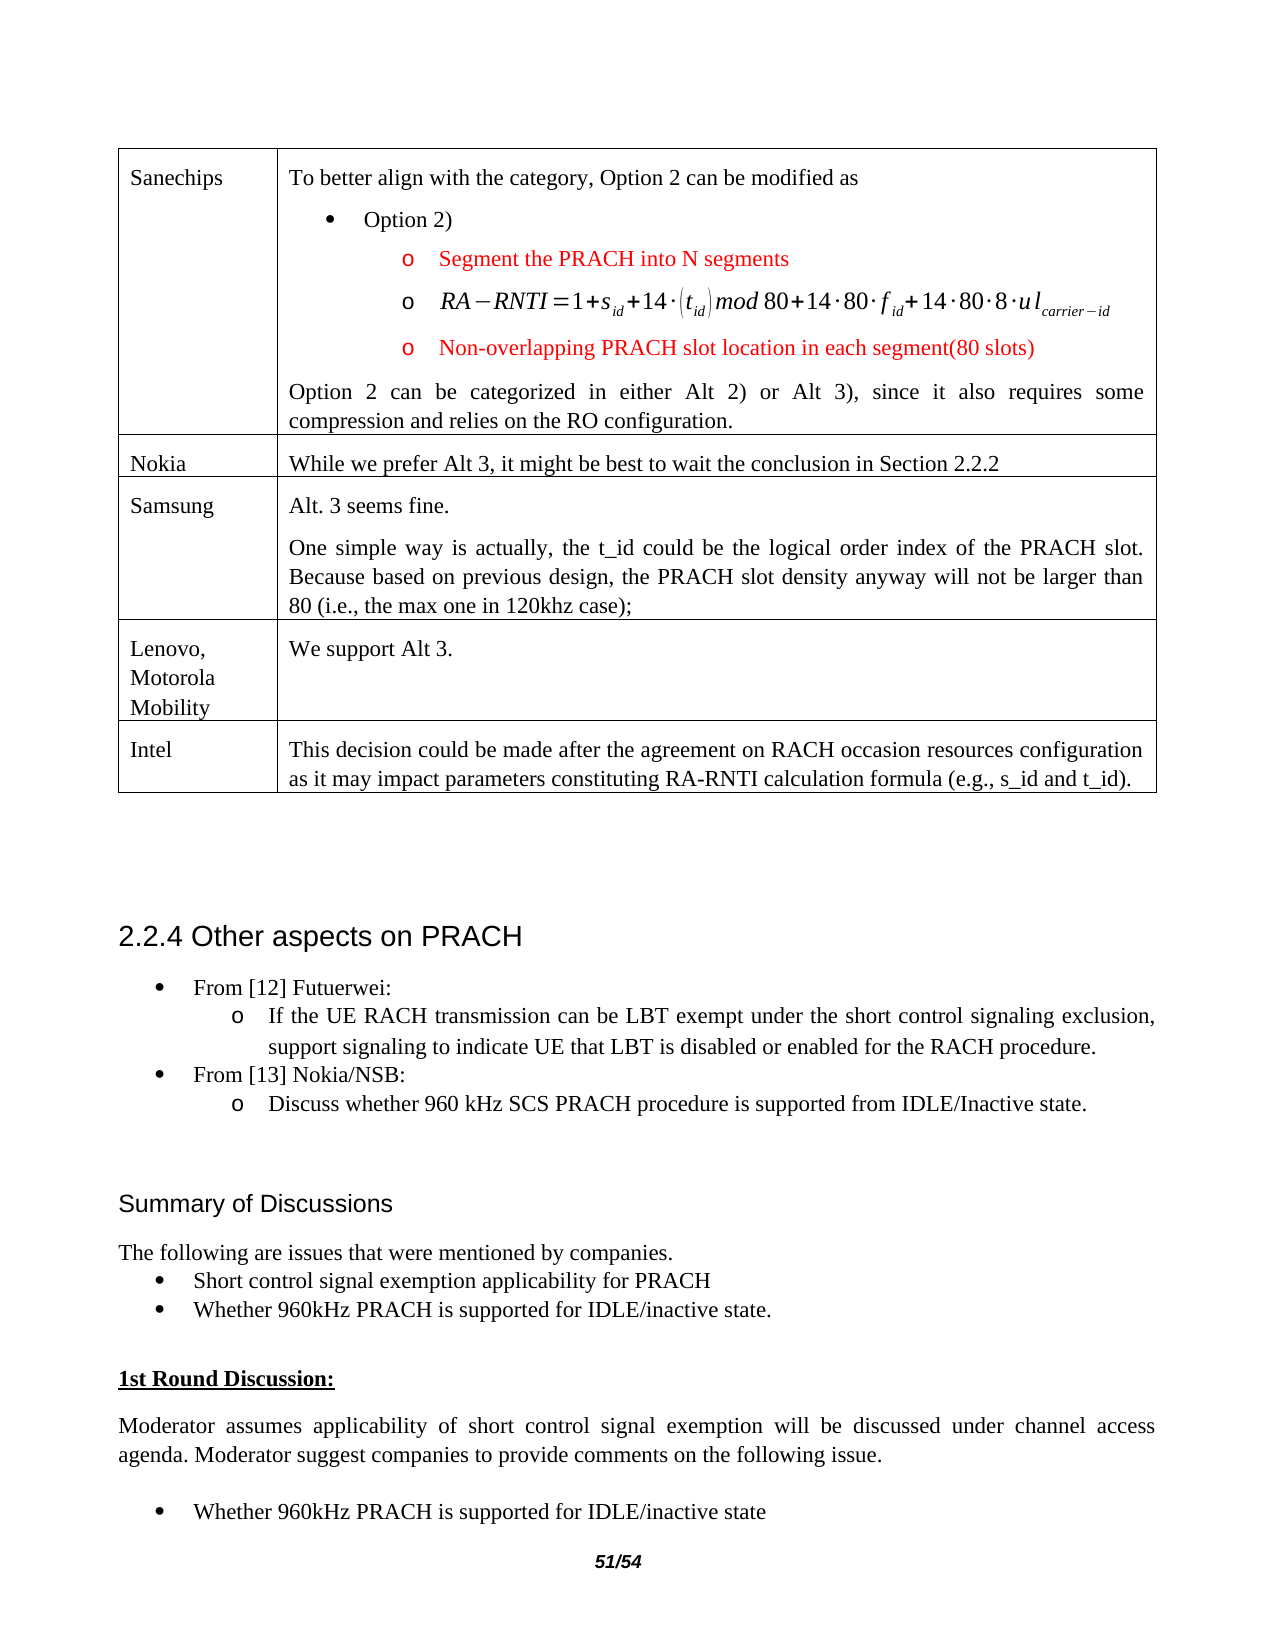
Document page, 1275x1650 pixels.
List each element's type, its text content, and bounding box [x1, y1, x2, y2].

table_cell Nokia [119, 435, 277, 476]
text The following are issues that were mentioned by companies. [118, 1239, 1157, 1266]
subtitle 1st Round Discussion: [118, 1365, 1157, 1392]
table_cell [278, 149, 1156, 433]
subtitle Summary of Discussions [118, 1189, 1157, 1218]
table_cell This decision could be made after the agreement on RACH occasion resources configuration as it may impact parameters constituting RA-RNTI calculation formula (e.g., s_id and t_id). [278, 721, 1156, 792]
list Whether 960kHz PRACH is supported for IDLE/inactive state [156, 1498, 1157, 1524]
table_cell Lenovo, Motorola Mobility [119, 620, 277, 720]
text Moderator assumes applicability of short control signal exemption will be discussed under channel access agenda. Moderator suggest companies to provide comments on the following issue. [118, 1413, 1157, 1467]
subtitle 2.2.4 Other aspects on PRACH [118, 919, 1157, 953]
table_cell While we prefer Alt 3, it might be best to wait the conclusion in Section 2.2.2 [278, 435, 1156, 476]
list Short control signal exemption applicability for PRACH [156, 1268, 1157, 1294]
table_cell Alt. 3 seems fine. One simple way is actually, the t_id could be the logical order index of the PRACH slot. Because based on previous design, the PRACH slot density anyway will not be larger than 80 (i.e., the max one in 120khz case); [278, 477, 1156, 619]
list If the UE RACH transmission can be LBT exempt under the short control signaling exclusion, support signaling to indicate UE that LBT is disabled or enabled for the RACH procedure. [231, 1002, 1157, 1059]
table_cell ZTE, Sanechips [119, 149, 277, 433]
list From [13] Nokia/NSB: [156, 1061, 1157, 1087]
list Whether 960kHz PRACH is supported for IDLE/inactive state. [156, 1296, 1157, 1322]
list Discuss whether 960 kHz SCS PRACH procedure is supported from IDLE/Inactive state. [231, 1089, 1157, 1118]
table_cell Samsung [119, 477, 277, 619]
list From [12] Futuerwei: [156, 974, 1157, 1000]
table_cell Intel [119, 721, 277, 792]
table_cell We support Alt 3. [278, 620, 1156, 720]
